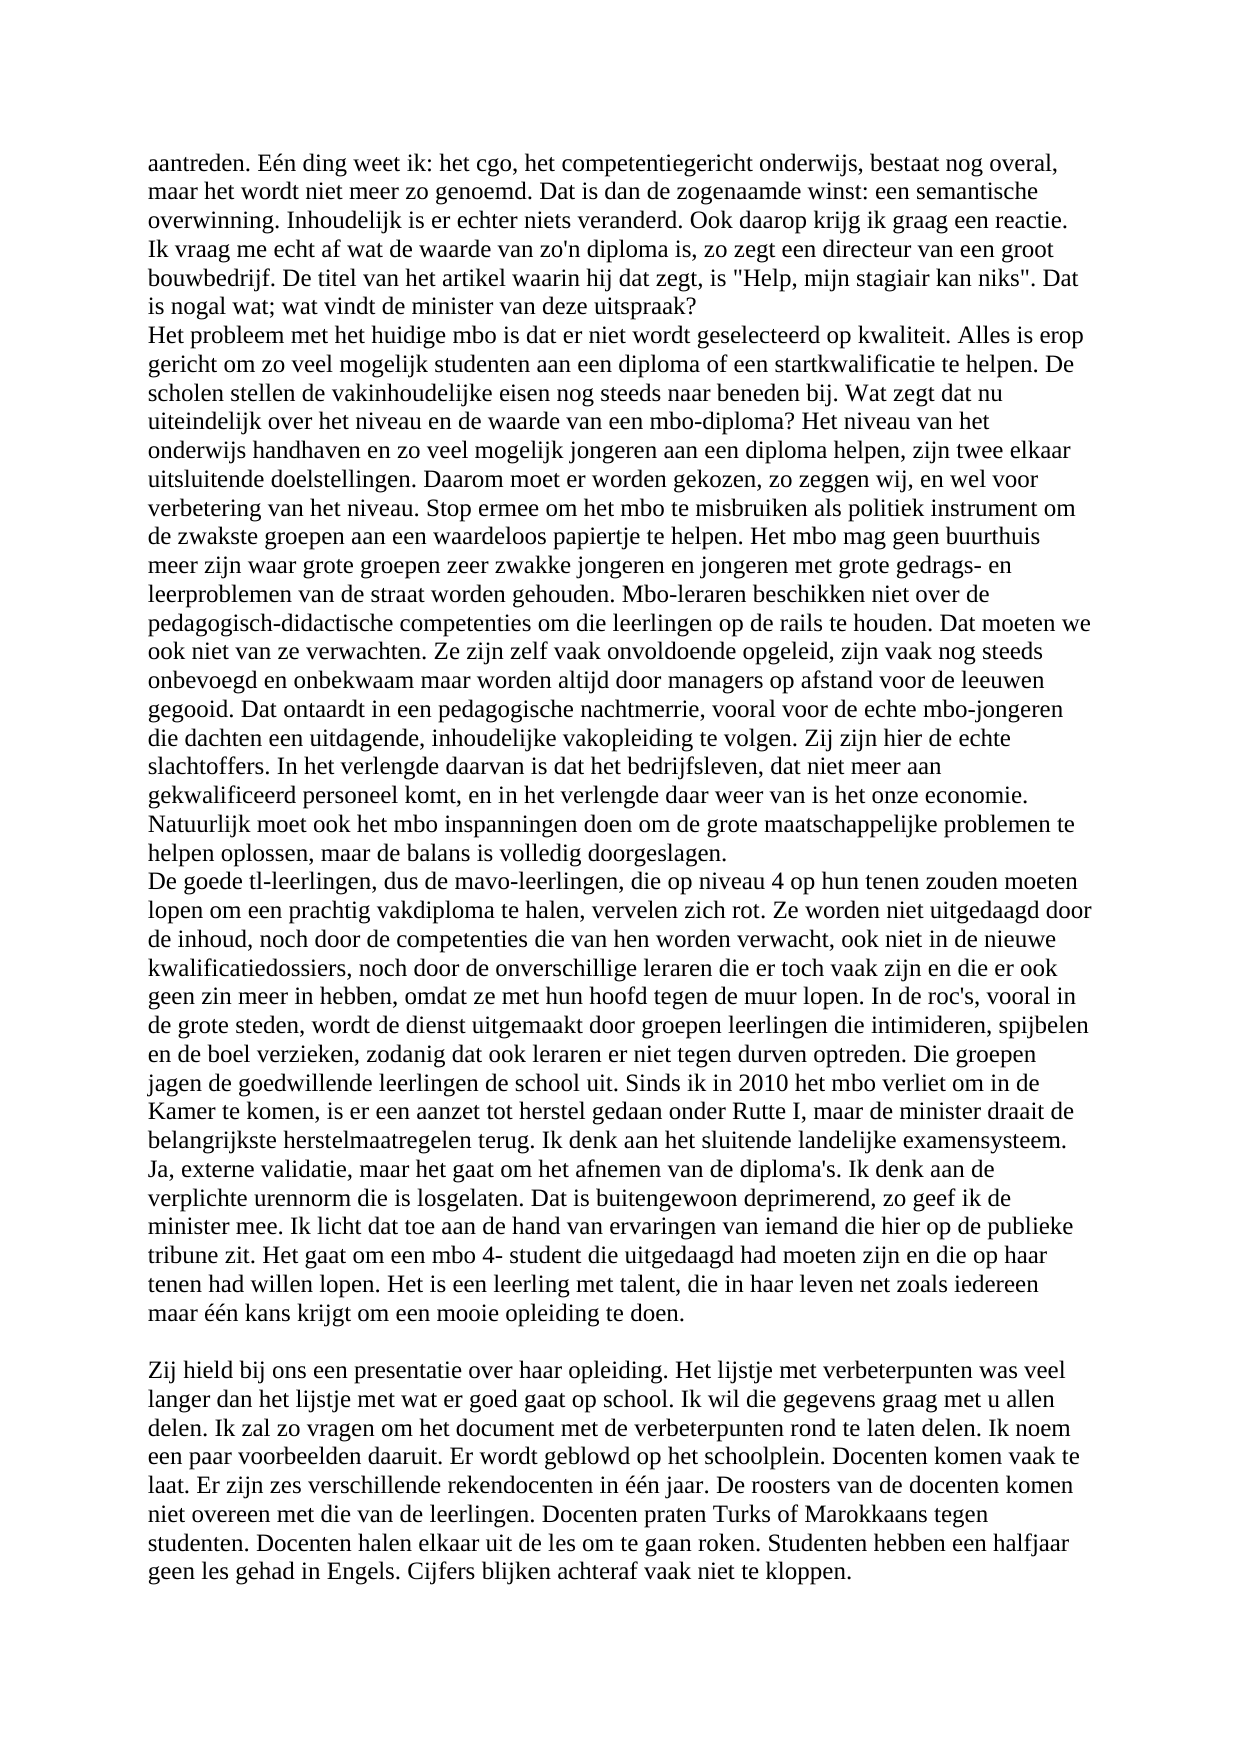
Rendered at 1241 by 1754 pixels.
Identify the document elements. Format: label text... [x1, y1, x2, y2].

text De goede tl-leerlingen, dus de mavo-leerlingen, die op niveau 4 op hun tenen zouden moeten lopen om een prachtig vakdiploma te halen, vervelen zich rot. Ze worden niet uitgedaagd door de inhoud, noch door de competenties die van hen worden verwacht, ook niet in de nieuwe kwalificatiedossiers, noch door de onverschillige leraren die er toch vaak zijn en die er ook geen zin meer in hebben, omdat ze met hun hoofd tegen de muur lopen. In de roc's, vooral in de grote steden, wordt de dienst uitgemaakt door groepen leerlingen die intimideren, spijbelen en de boel verzieken, zodanig dat ook leraren er niet tegen durven optreden. Die groepen jagen de goedwillende leerlingen de school uit. Sinds ik in 2010 het mbo verliet om in de Kamer te komen, is er een aanzet tot herstel gedaan onder Rutte I, maar de minister draait de belangrijkste herstelmaatregelen terug. Ik denk aan het sluitende landelijke examensysteem. Ja, externe validatie, maar het gaat om het afnemen van de diploma's. Ik denk aan de verplichte urennorm die is losgelaten. Dat is buitengewoon deprimerend, zo geef ik de minister mee. Ik licht dat toe aan de hand van ervaringen van iemand die hier op de publieke tribune zit. Het gaat om een mbo 4- student die uitgedaagd had moeten zijn en die op haar tenen had willen lopen. Het is een leerling met talent, die in haar leven net zoals iedereen maar één kans krijgt om een mooie opleiding te doen. [148, 866, 1093, 1326]
text Zij hield bij ons een presentatie over haar opleiding. Het lijstje met verbeterpunten was veel langer dan het lijstje met wat er goed gaat op school. Ik wil die gegevens graag met u allen delen. Ik zal zo vragen om het document met de verbeterpunten rond te laten delen. Ik noem een paar voorbeelden daaruit. Er wordt geblowd op het schoolplein. Docenten komen vaak te laat. Er zijn zes verschillende rekendocenten in één jaar. De roosters van de docenten komen niet overeen met die van de leerlingen. Docenten praten Turks of Marokkaans tegen studenten. Docenten halen elkaar uit de les om te gaan roken. Studenten hebben een halfjaar geen les gehad in Engels. Cijfers blijken achteraf vaak niet te kloppen. [148, 1355, 1093, 1585]
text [148, 148, 1093, 320]
text Het probleem met het huidige mbo is dat er niet wordt geselecteerd op kwaliteit. Alles is erop gericht om zo veel mogelijk studenten aan een diploma of een startkwalificatie te helpen. De scholen stellen de vakinhoudelijke eisen nog steeds naar beneden bij. Wat zegt dat nu uiteindelijk over het niveau en de waarde van een mbo-diploma? Het niveau van het onderwijs handhaven en zo veel mogelijk jongeren aan een diploma helpen, zijn twee elkaar uitsluitende doelstellingen. Daarom moet er worden gekozen, zo zeggen wij, en wel voor verbetering van het niveau. Stop ermee om het mbo te misbruiken als politiek instrument om de zwakste groepen aan een waardeloos papiertje te helpen. Het mbo mag geen buurthuis meer zijn waar grote groepen zeer zwakke jongeren en jongeren met grote gedrags- en leerproblemen van de straat worden gehouden. Mbo-leraren beschikken niet over de pedagogisch-didactische competenties om die leerlingen op de rails te houden. Dat moeten we ook niet van ze verwachten. Ze zijn zelf vaak onvoldoende opgeleid, zijn vaak nog steeds onbevoegd en onbekwaam maar worden altijd door managers op afstand voor de leeuwen gegooid. Dat ontaardt in een pedagogische nachtmerrie, vooral voor de echte mbo-jongeren die dachten een uitdagende, inhoudelijke vakopleiding te volgen. Zij zijn hier de echte slachtoffers. In het verlengde daarvan is dat het bedrijfsleven, dat niet meer aan gekwalificeerd personeel komt, en in het verlengde daar weer van is het onze economie. Natuurlijk moet ook het mbo inspanningen doen om de grote maatschappelijke problemen te helpen oplossen, maar de balans is volledig doorgeslagen. [148, 320, 1093, 866]
